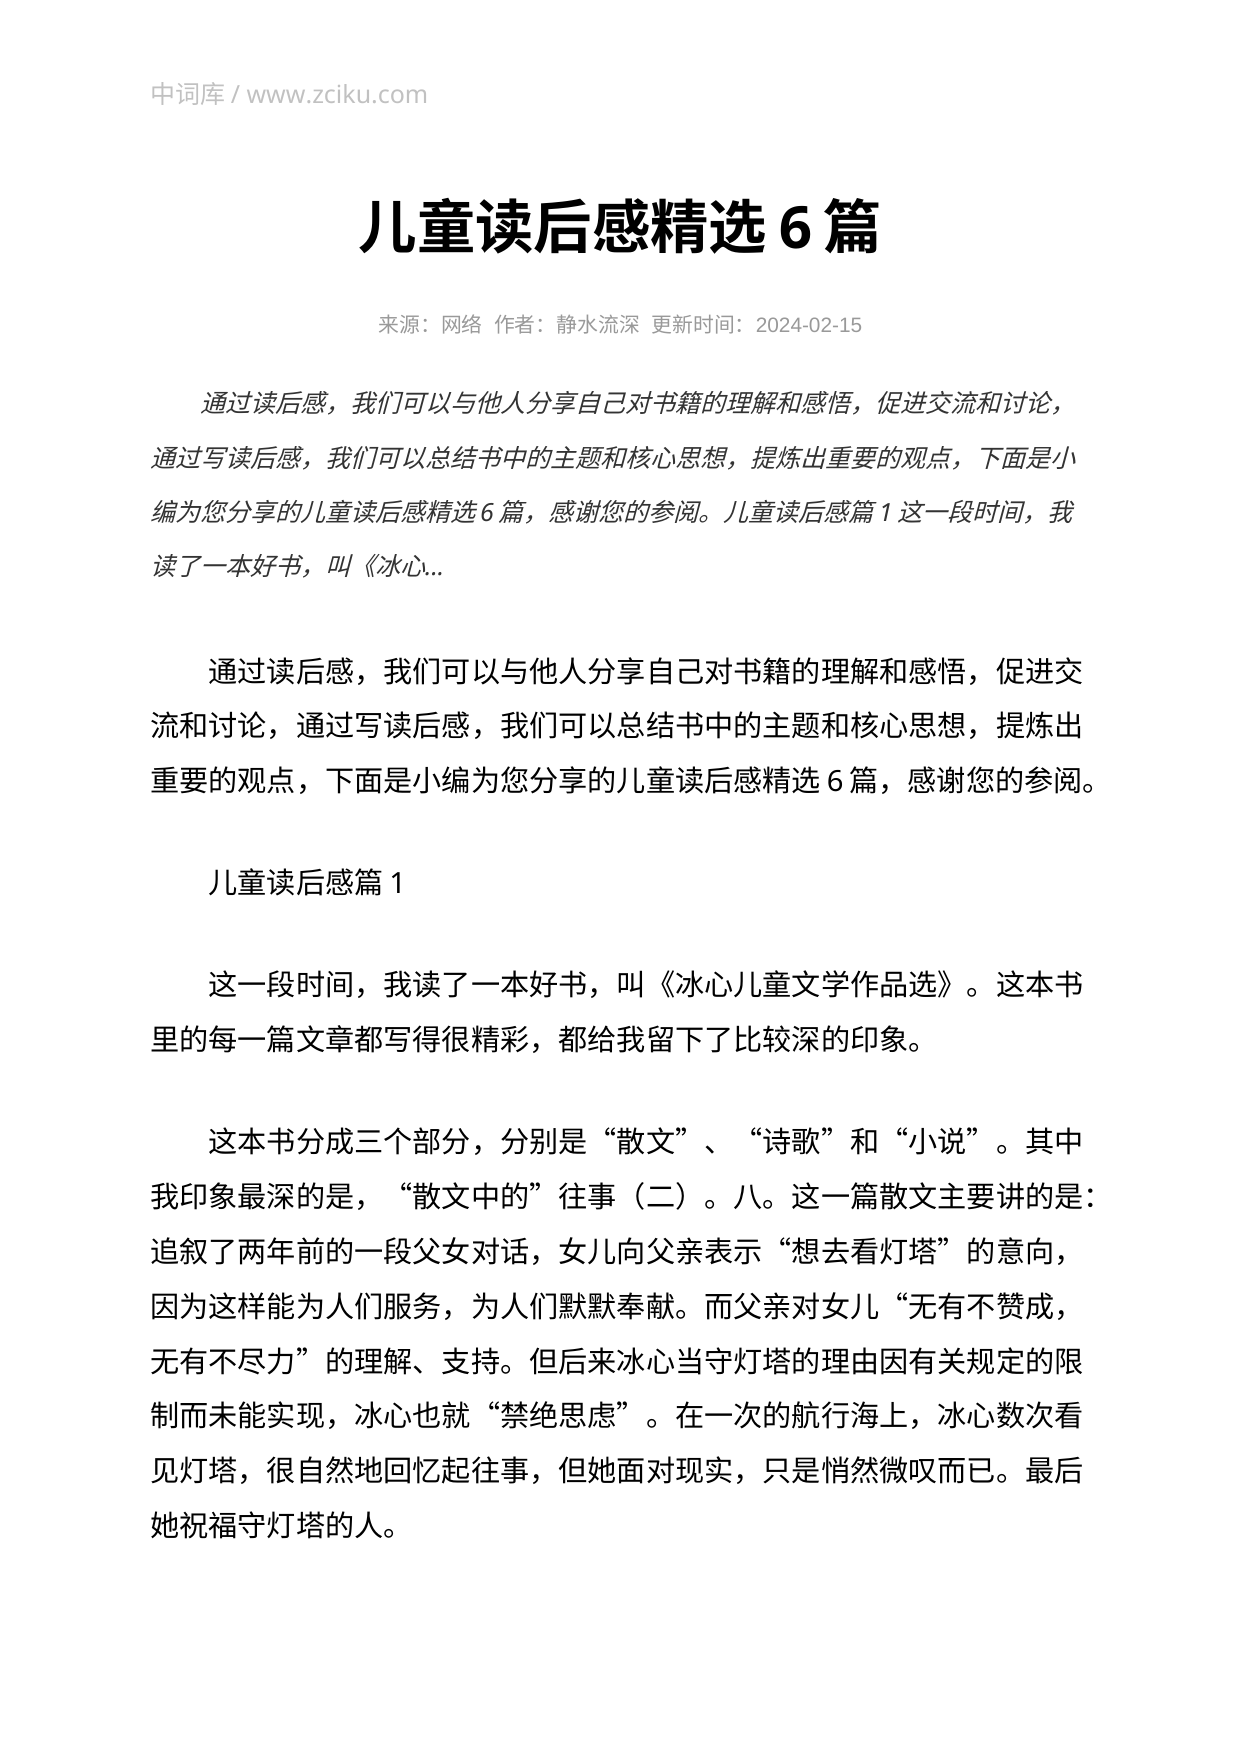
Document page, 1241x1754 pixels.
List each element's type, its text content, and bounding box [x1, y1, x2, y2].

text 通过读后感，我们可以与他人分享自己对书籍的理解和感悟，促进交流和讨论，通过写读后感，我们可以总结书中的主题和核心思想，提炼出重要的观点，下面是小编为您分享的儿童读后感精选6篇，感谢您的参阅。 [150, 648, 1090, 800]
text 这本书分成三个部分，分别是“散文”、“诗歌”和“小说”。其中我印象最深的是，“散文中的”往事（二）。八。这一篇散文主要讲的是：追叙了两年前的一段父女对话，女儿向父亲表示“想去看灯塔”的意向，因为这样能为人们服务，为人们默默奉献。而父亲对女儿“无有不赞成，无有不尽力”的理解、支持。但后来冰心当守灯塔的理由因有关规定的限制而未能实现，冰心也就“禁绝思虑”。在一次的航行海上，冰心数次看见灯塔，很自然地回忆起往事，但她面对现实，只是悄然微叹而已。最后她祝福守灯塔的人。 [150, 1118, 1090, 1545]
text 通过读后感，我们可以与他人分享自己对书籍的理解和感悟，促进交流和讨论，通过写读后感，我们可以总结书中的主题和核心思想，提炼出重要的观点，下面是小编为您分享的儿童读后感精选6篇，感谢您的参阅。儿童读后感篇1这一段时间，我读了一本好书，叫《冰心... [150, 384, 1090, 583]
text 儿童读后感篇1 [150, 860, 1090, 902]
text 来源：网络 作者：静水流深 更新时间：2024-02-15 [150, 313, 1090, 337]
subtitle 儿童读后感精选6篇 [150, 181, 1090, 266]
text 这一段时间，我读了一本好书，叫《冰心儿童文学作品选》。这本书里的每一篇文章都写得很精彩，都给我留下了比较深的印象。 [150, 962, 1090, 1059]
